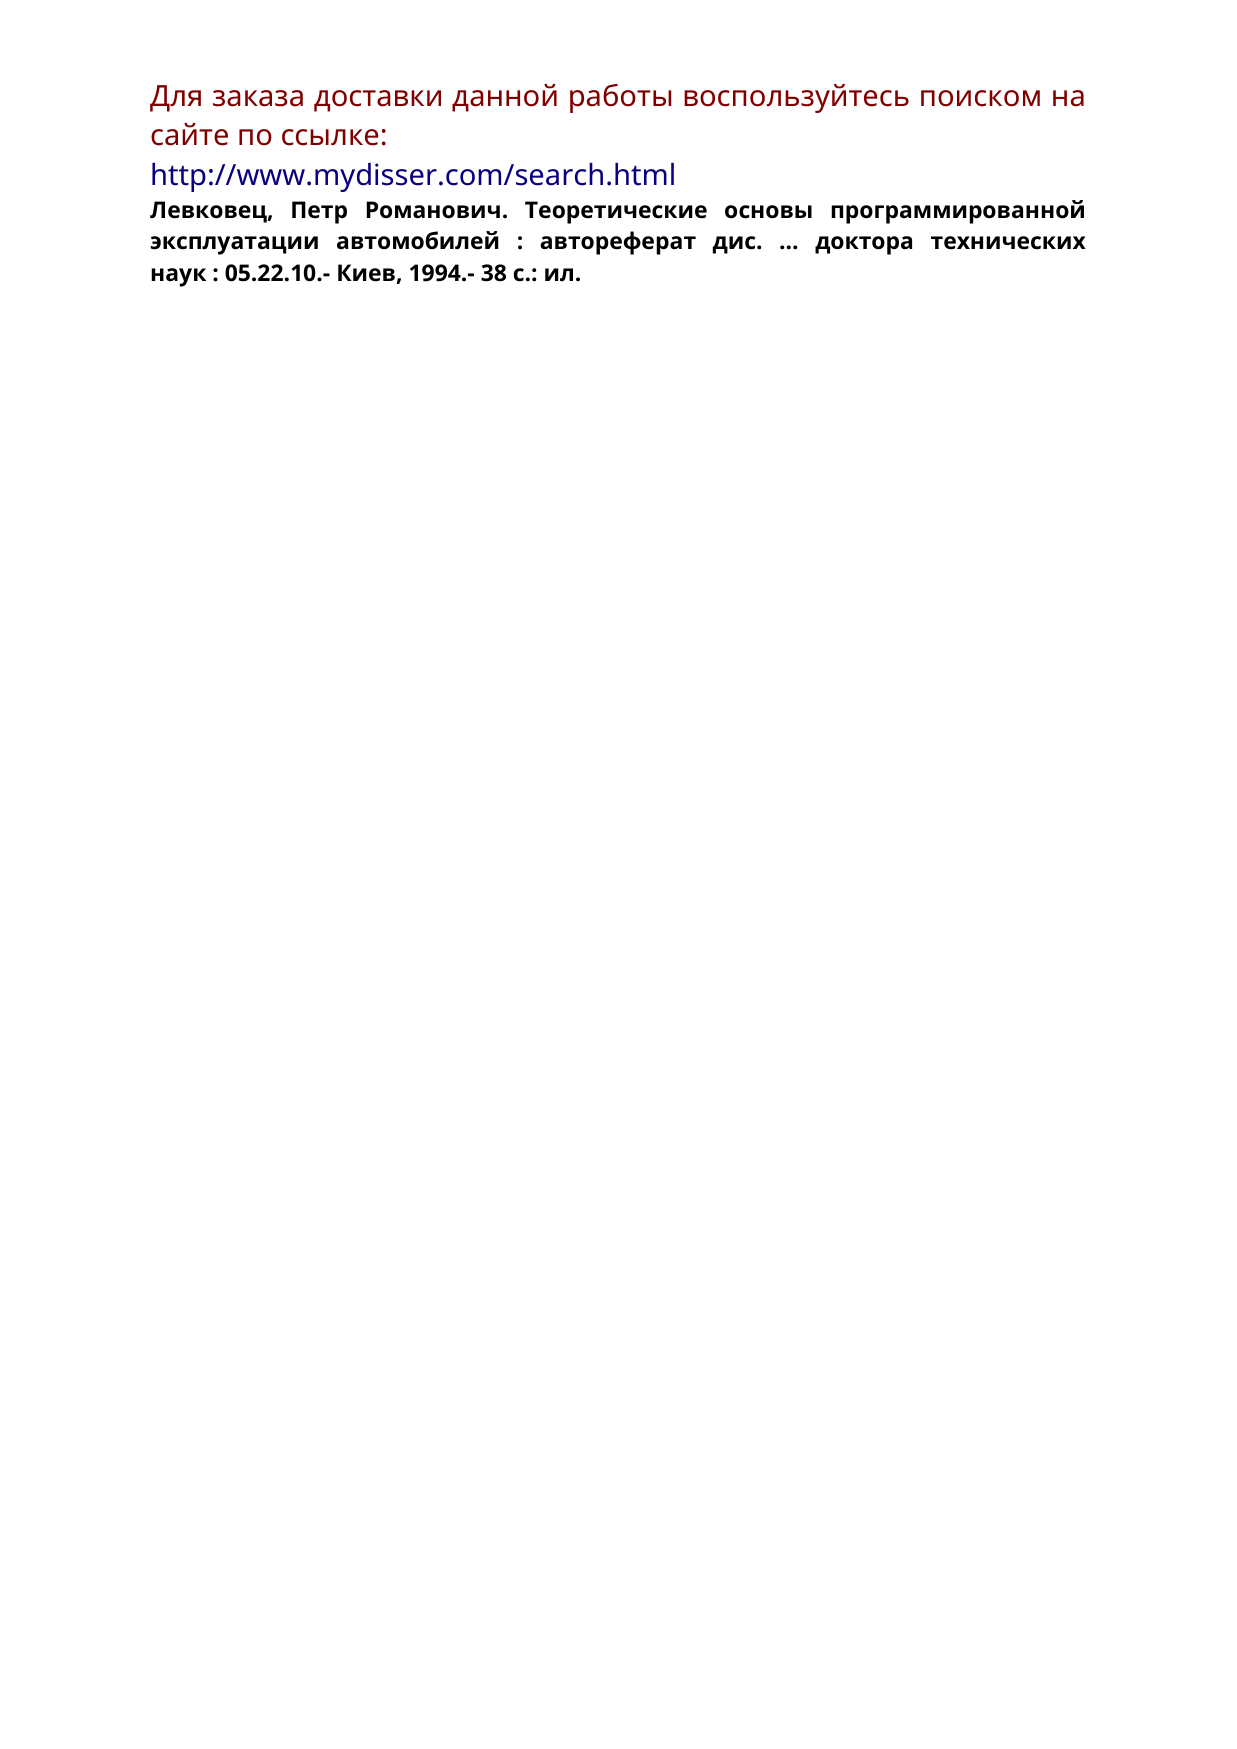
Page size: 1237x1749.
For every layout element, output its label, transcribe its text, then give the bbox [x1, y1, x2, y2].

text Левковец, Петр Романович. Теоретические основы программированной эксплуатации автомобилей : автореферат дис. ... доктора технических наук : 05.22.10.- Киев, 1994.- 38 с.: ил. [150, 194, 1086, 288]
